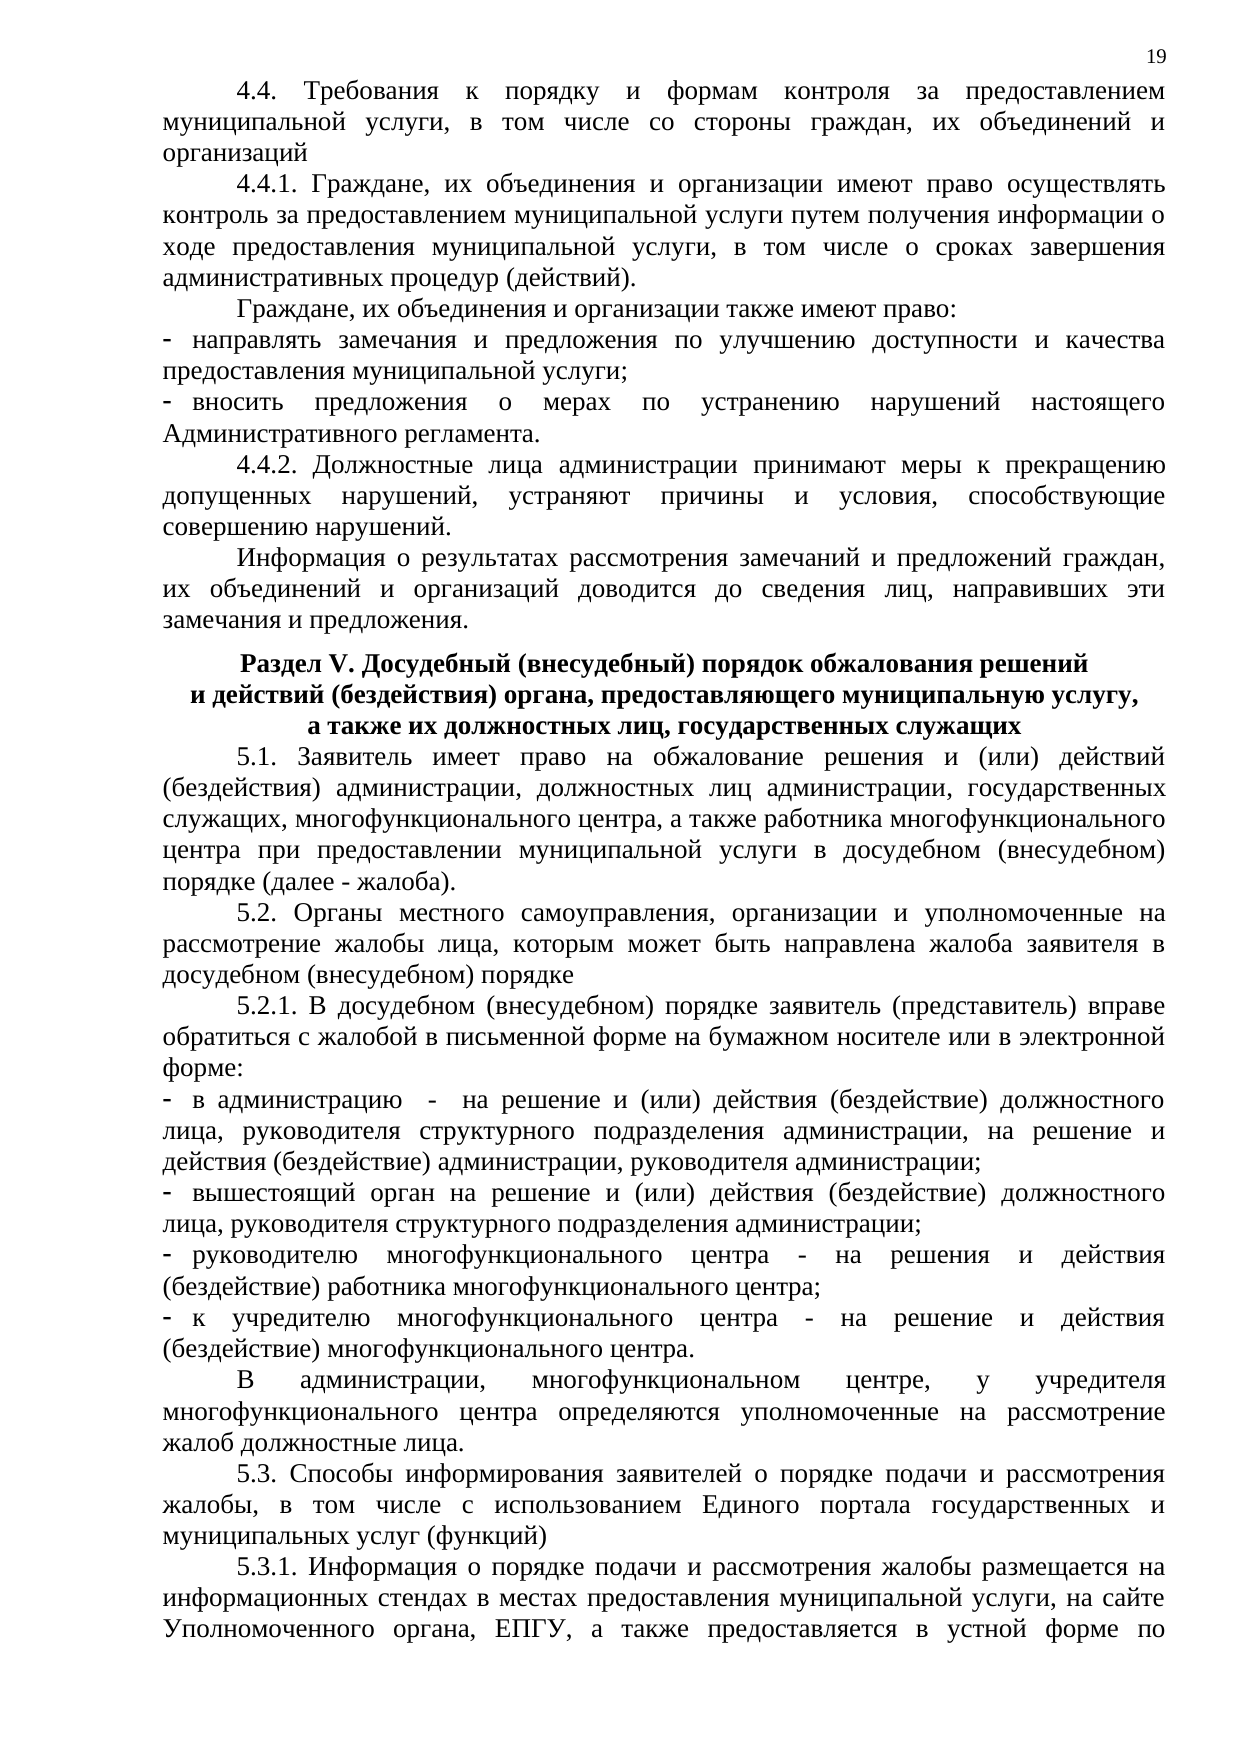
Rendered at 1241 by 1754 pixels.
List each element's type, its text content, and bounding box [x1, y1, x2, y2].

list вносить предложения о мерах по устранению нарушений настоящего Административного регламента. [162, 385, 1167, 448]
text 4.4. Требования к порядку и формам контроля за предоставлением муниципальной услуги, в том числе со стороны граждан, их объединений и организаций [162, 74, 1167, 167]
text В администрации, многофункциональном центре, у учредителя многофункционального центра определяются уполномоченные на рассмотрение жалоб должностные лица. [162, 1363, 1167, 1457]
list руководителю многофункционального центра - на решения и действия (бездействие) работника многофункционального центра; [162, 1239, 1167, 1301]
list к учредителю многофункционального центра - на решение и действия (бездействие) многофункционального центра. [162, 1301, 1167, 1363]
text 5.2. Органы местного самоуправления, организации и уполномоченные на рассмотрение жалобы лица, которым может быть направлена жалоба заявителя в досудебном (внесудебном) порядке [162, 896, 1167, 989]
list вышестоящий орган на решение и (или) действия (бездействие) должностного лица, руководителя структурного подразделения администрации; [162, 1176, 1167, 1239]
text Граждане, их объединения и организации также имеют право: [162, 292, 1167, 323]
list в администрацию - на решение и (или) действия (бездействие) должностного лица, руководителя структурного подразделения администрации, на решение и действия (бездействие) администрации, руководителя администрации; [162, 1083, 1167, 1176]
text Информация о результатах рассмотрения замечаний и предложений граждан, их объединений и организаций доводится до сведения лиц, направивших эти замечания и предложения. [162, 541, 1167, 635]
text и действий (бездействия) органа, предоставляющего муниципальную услугу, [162, 678, 1167, 709]
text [162, 1550, 1167, 1644]
text а также их должностных лиц, государственных служащих [162, 709, 1167, 740]
text 5.2.1. В досудебном (внесудебном) порядке заявитель (представитель) вправе обратиться с жалобой в письменной форме на бумажном носителе или в электронной форме: [162, 989, 1167, 1083]
list направлять замечания и предложения по улучшению доступности и качества предоставления муниципальной услуги; [162, 323, 1167, 385]
text 4.4.2. Должностные лица администрации принимают меры к прекращению допущенных нарушений, устраняют причины и условия, способствующие совершению нарушений. [162, 448, 1167, 541]
text 5.3. Способы информирования заявителей о порядке подачи и рассмотрения жалобы, в том числе с использованием Единого портала государственных и муниципальных услуг (функций) [162, 1457, 1167, 1550]
text 4.4.1. Граждане, их объединения и организации имеют право осуществлять контроль за предоставлением муниципальной услуги путем получения информации о ходе предоставления муниципальной услуги, в том числе о сроках завершения административных процедур (действий). [162, 167, 1167, 292]
text 5.1. Заявитель имеет право на обжалование решения и (или) действий (бездействия) администрации, должностных лиц администрации, государственных служащих, многофункционального центра, а также работника многофункционального центра при предоставлении муниципальной услуги в досудебном (внесудебном) порядке (далее - жалоба). [162, 740, 1167, 896]
text Раздел V. Досудебный (внесудебный) порядок обжалования решений [162, 647, 1167, 678]
